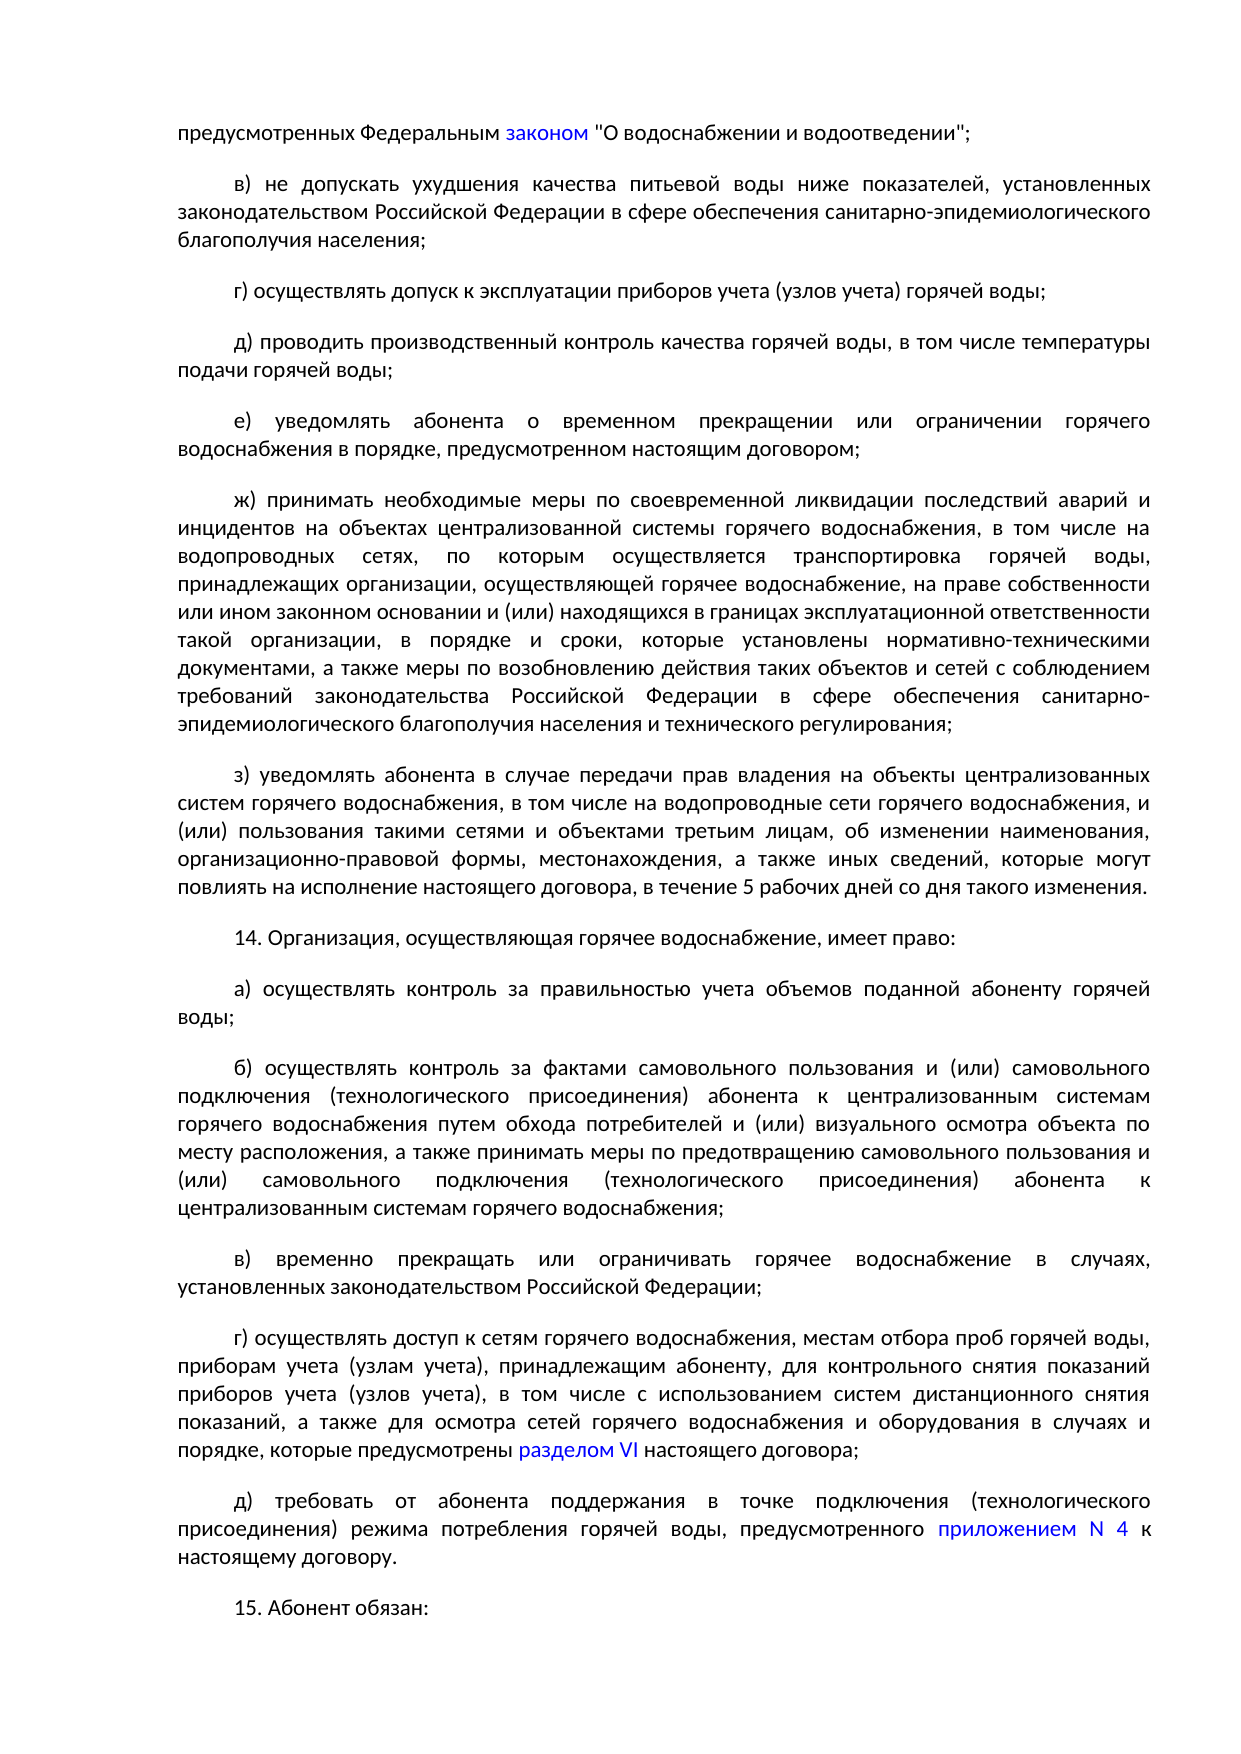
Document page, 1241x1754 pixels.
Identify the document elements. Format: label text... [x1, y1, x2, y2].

text ж) принимать необходимые меры по своевременной ликвидации последствий аварий и инцидентов на объектах централизованной системы горячего водоснабжения, в том числе на водопроводных сетях, по которым осуществляется транспортировка горячей воды, принадлежащих организации, осуществляющей горячее водоснабжение, на праве собственности или ином законном основании и (или) находящихся в границах эксплуатационной ответственности такой организации, в порядке и сроки, которые установлены нормативно-техническими документами, а также меры по возобновлению действия таких объектов и сетей с соблюдением требований законодательства Российской Федерации в сфере обеспечения санитарно-эпидемиологического благополучия населения и технического регулирования; [177, 485, 1152, 737]
text а) осуществлять контроль за правильностью учета объемов поданной абоненту горячей воды; [177, 974, 1152, 1030]
text д) проводить производственный контроль качества горячей воды, в том числе температуры подачи горячей воды; [177, 327, 1152, 383]
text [177, 118, 1152, 146]
text 14. Организация, осуществляющая горячее водоснабжение, имеет право: [177, 923, 1152, 951]
text в) временно прекращать или ограничивать горячее водоснабжение в случаях, установленных законодательством Российской Федерации; [177, 1244, 1152, 1300]
text б) осуществлять контроль за фактами самовольного пользования и (или) самовольного подключения (технологического присоединения) абонента к централизованным системам горячего водоснабжения путем обхода потребителей и (или) визуального осмотра объекта по месту расположения, а также принимать меры по предотвращению самовольного пользования и (или) самовольного подключения (технологического присоединения) абонента к централизованным системам горячего водоснабжения; [177, 1053, 1152, 1221]
text е) уведомлять абонента о временном прекращении или ограничении горячего водоснабжения в порядке, предусмотренном настоящим договором; [177, 406, 1152, 462]
text д) требовать от абонента поддержания в точке подключения (технологического присоединения) режима потребления горячей воды, предусмотренного приложением N 4 к настоящему договору. [177, 1486, 1152, 1570]
text 15. Абонент обязан: [177, 1593, 1152, 1621]
text г) осуществлять доступ к сетям горячего водоснабжения, местам отбора проб горячей воды, приборам учета (узлам учета), принадлежащим абоненту, для контрольного снятия показаний приборов учета (узлов учета), в том числе с использованием систем дистанционного снятия показаний, а также для осмотра сетей горячего водоснабжения и оборудования в случаях и порядке, которые предусмотрены разделом VI настоящего договора; [177, 1323, 1152, 1463]
text г) осуществлять допуск к эксплуатации приборов учета (узлов учета) горячей воды; [177, 276, 1152, 304]
text в) не допускать ухудшения качества питьевой воды ниже показателей, установленных законодательством Российской Федерации в сфере обеспечения санитарно-эпидемиологического благополучия населения; [177, 169, 1152, 253]
text з) уведомлять абонента в случае передачи прав владения на объекты централизованных систем горячего водоснабжения, в том числе на водопроводные сети горячего водоснабжения, и (или) пользования такими сетями и объектами третьим лицам, об изменении наименования, организационно-правовой формы, местонахождения, а также иных сведений, которые могут повлиять на исполнение настоящего договора, в течение 5 рабочих дней со дня такого изменения. [177, 760, 1152, 900]
